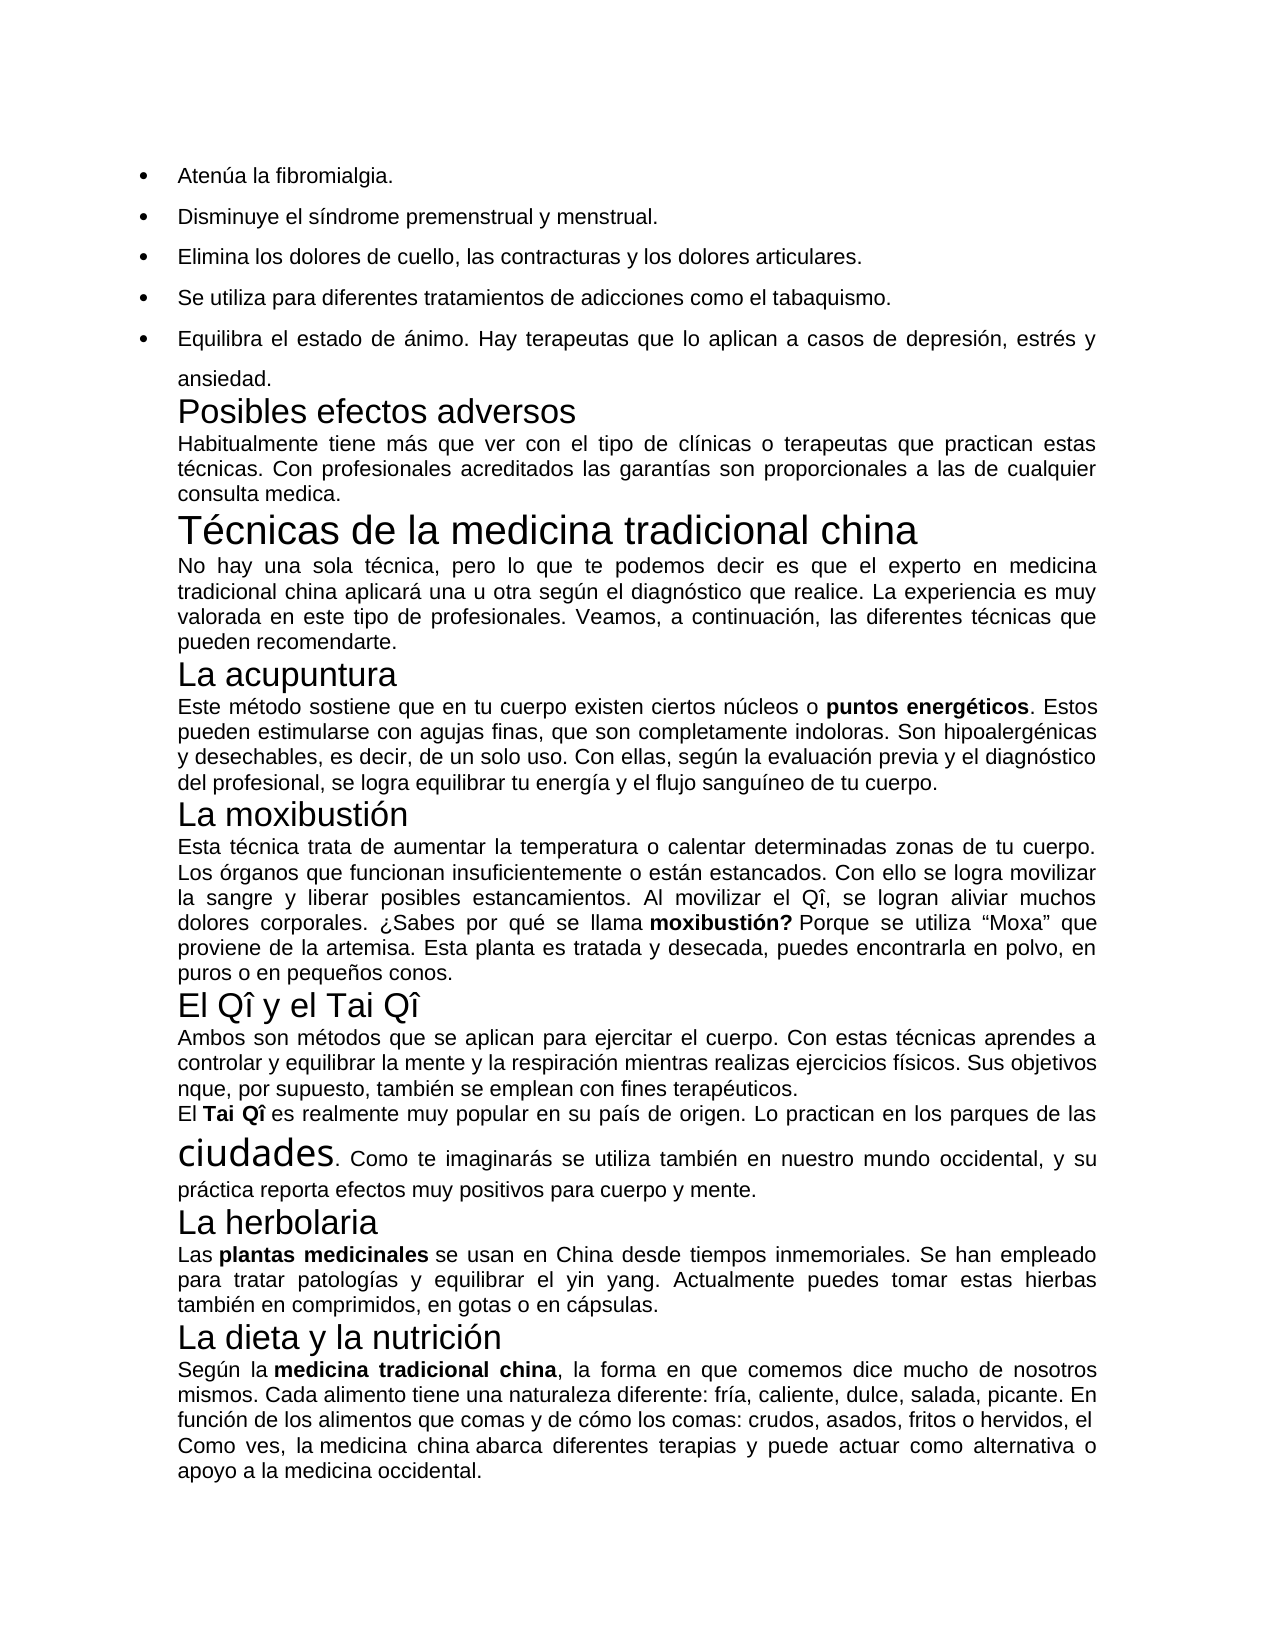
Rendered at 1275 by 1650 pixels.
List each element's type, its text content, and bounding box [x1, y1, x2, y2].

text La dieta y la nutrición [177, 1317, 1098, 1357]
text La acupuntura [177, 654, 1098, 694]
text Las plantas medicinales se usan en China desde tiempos inmemoriales. Se han empleado para tratar patologías y equilibrar el yin yang. Actualmente puedes tomar estas hierbas también en comprimidos, en gotas o en cápsulas. [177, 1242, 1098, 1317]
list Elimina los dolores de cuello, las contracturas y los dolores articulares. [140, 229, 1098, 269]
text Técnicas de la medicina tradicional china [177, 507, 1098, 553]
text Como ves, la medicina china abarca diferentes terapias y puede actuar como alternativa o apoyo a la medicina occidental. [177, 1432, 1098, 1483]
text Esta técnica trata de aumentar la temperatura o calentar determinadas zonas de tu cuerpo. Los órganos que funcionan insuficientemente o están estancados. Con ello se logra movilizar la sangre y liberar posibles estancamientos. Al movilizar el Qî, se logran aliviar muchos dolores corporales. ¿Sabes por qué se llama moxibustión? Porque se utiliza “Moxa” que proviene de la artemisa. Esta planta es tratada y desecada, puedes encontrarla en polvo, en puros o en pequeños conos. [177, 834, 1098, 985]
text El Qî y el Tai Qî [177, 985, 1098, 1025]
text Posibles efectos adversos [177, 391, 1098, 431]
text El Tai Qî es realmente muy popular en su país de origen. Lo practican en los parques de las ciudades. Como te imaginarás se utiliza también en nuestro mundo occidental, y su práctica reporta efectos muy positivos para cuerpo y mente. [177, 1101, 1098, 1202]
list Equilibra el estado de ánimo. Hay terapeutas que lo aplican a casos de depresión, estrés y ansiedad. [140, 310, 1098, 391]
text Ambos son métodos que se aplican para ejercitar el cuerpo. Con estas técnicas aprendes a controlar y equilibrar la mente y la respiración mientras realizas ejercicios físicos. Sus objetivos nque, por supuesto, también se emplean con fines terapéuticos. [177, 1025, 1098, 1101]
text Según la medicina tradicional china, la forma en que comemos dice mucho de nosotros mismos. Cada alimento tiene una naturaleza diferente: fría, caliente, dulce, salada, picante. En función de los alimentos que comas y de cómo los comas: crudos, asados, fritos o hervidos, el [177, 1357, 1098, 1432]
text La herbolaria [177, 1202, 1098, 1242]
list Atenúa la fibromialgia. [140, 148, 1098, 188]
text No hay una sola técnica, pero lo que te podemos decir es que el experto en medicina tradicional china aplicará una u otra según el diagnóstico que realice. La experiencia es muy valorada en este tipo de profesionales. Veamos, a continuación, las diferentes técnicas que pueden recomendarte. [177, 553, 1098, 654]
text Este método sostiene que en tu cuerpo existen ciertos núcleos o puntos energéticos. Estos pueden estimularse con agujas finas, que son completamente indoloras. Son hipoalergénicas y desechables, es decir, de un solo uso. Con ellas, según la evaluación previa y el diagnóstico del profesional, se logra equilibrar tu energía y el flujo sanguíneo de tu cuerpo. [177, 694, 1098, 794]
text Habitualmente tiene más que ver con el tipo de clínicas o terapeutas que practican estas técnicas. Con profesionales acreditados las garantías son proporcionales a las de cualquier consulta medica. [177, 431, 1098, 507]
text La moxibustión [177, 794, 1098, 834]
list Se utiliza para diferentes tratamientos de adicciones como el tabaquismo. [140, 269, 1098, 310]
list Disminuye el síndrome premenstrual y menstrual. [140, 188, 1098, 229]
